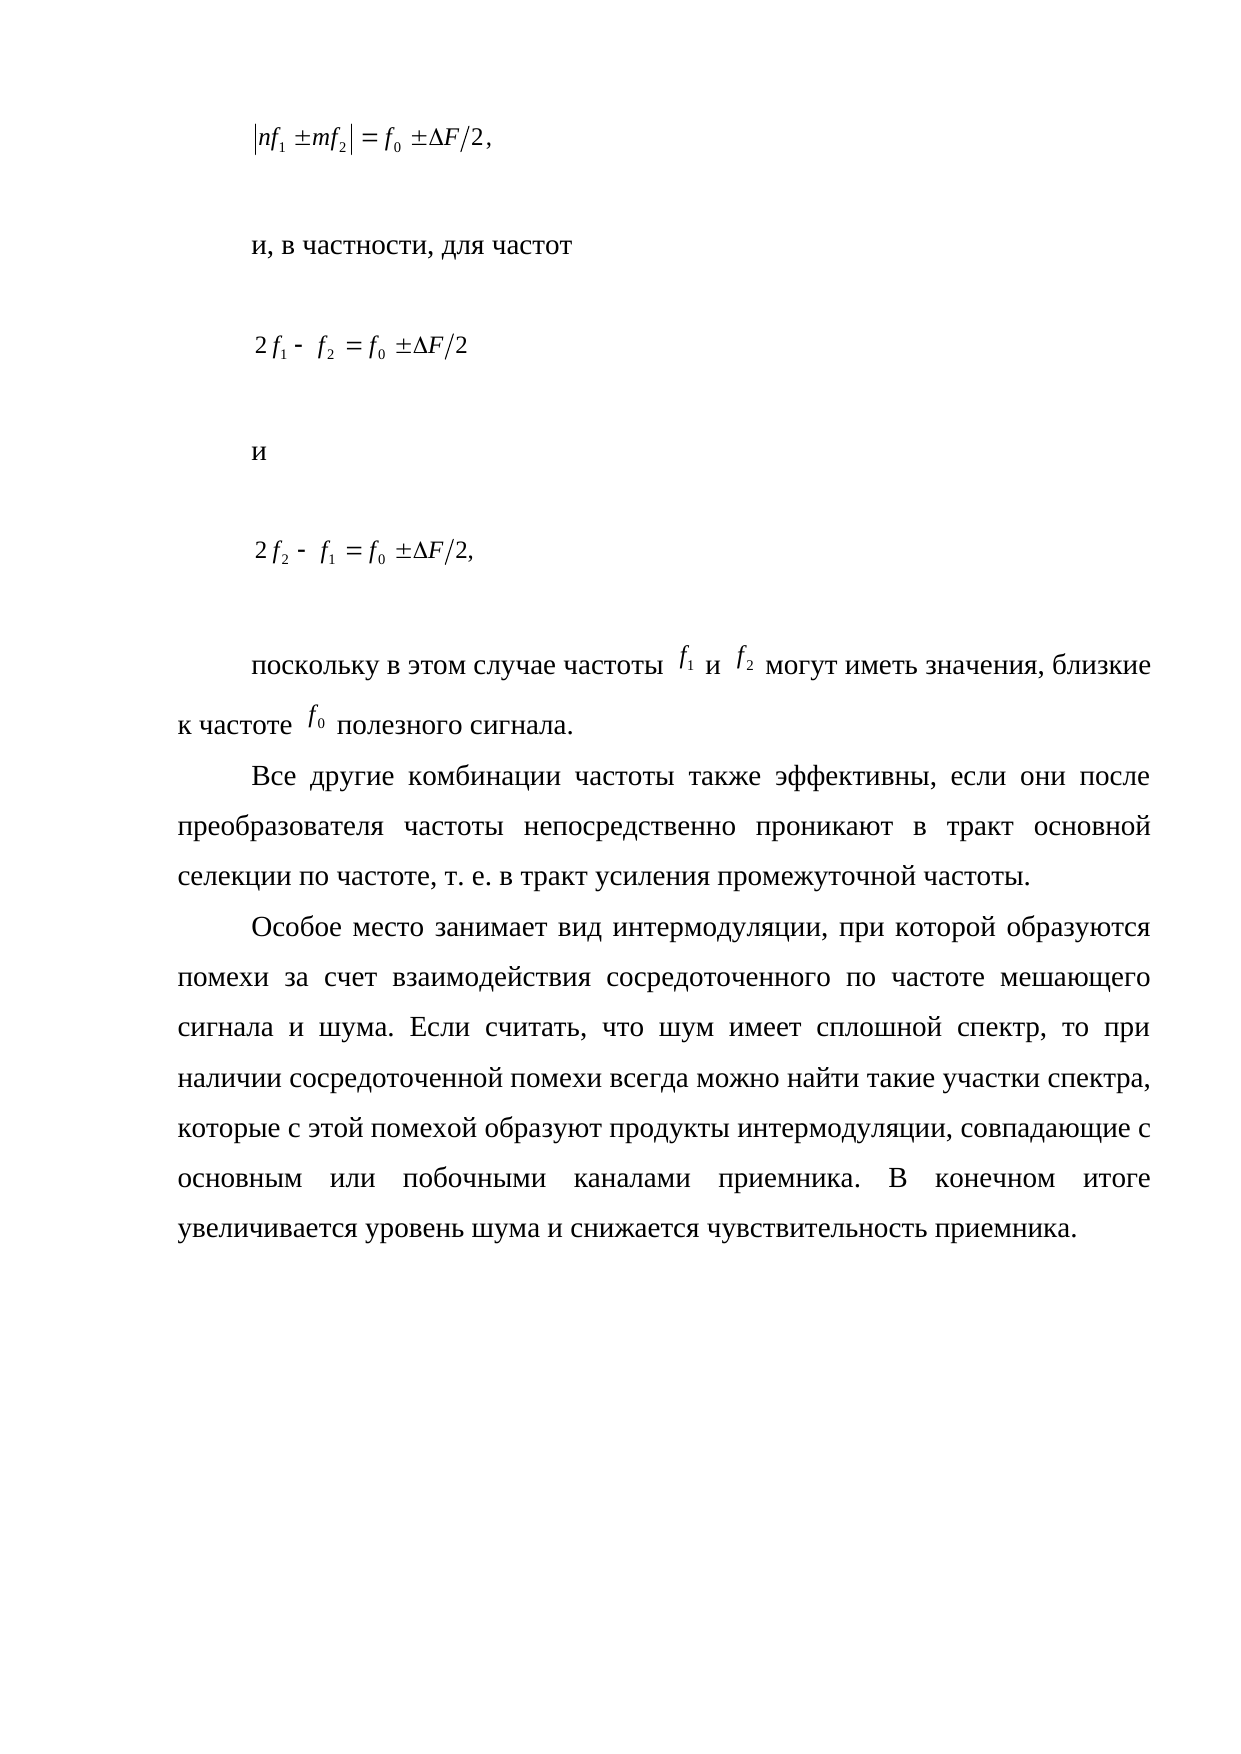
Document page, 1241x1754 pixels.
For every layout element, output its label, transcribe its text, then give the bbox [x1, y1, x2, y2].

text и [177, 433, 1152, 466]
text поскольку в этом случае частоты и могут иметь значения, близкие к частоте полезного сигнала. [177, 638, 1152, 741]
text Все другие комбинации частоты также эффективны, если они после преобразователя частоты непосредственно проникают в тракт основной селекции по частоте, т. е. в тракт усиления промежуточной частоты. [177, 758, 1152, 892]
text Особое место занимает вид интермодуляции, при которой образуются помехи за счет взаимодействия сосредоточенного по частоте мешающего сигнала и шума. Если считать, что шум имеет сплошной спектр, то при наличии сосредоточенной помехи всегда можно найти такие участки спектра, которые с этой помехой образуют продукты интермодуляции, совпадающие с основным или побочными каналами приемника. В конечном итоге увеличивается уровень шума и снижается чувствительность приемника. [177, 909, 1152, 1244]
text и, в частности, для частот [177, 227, 1152, 261]
